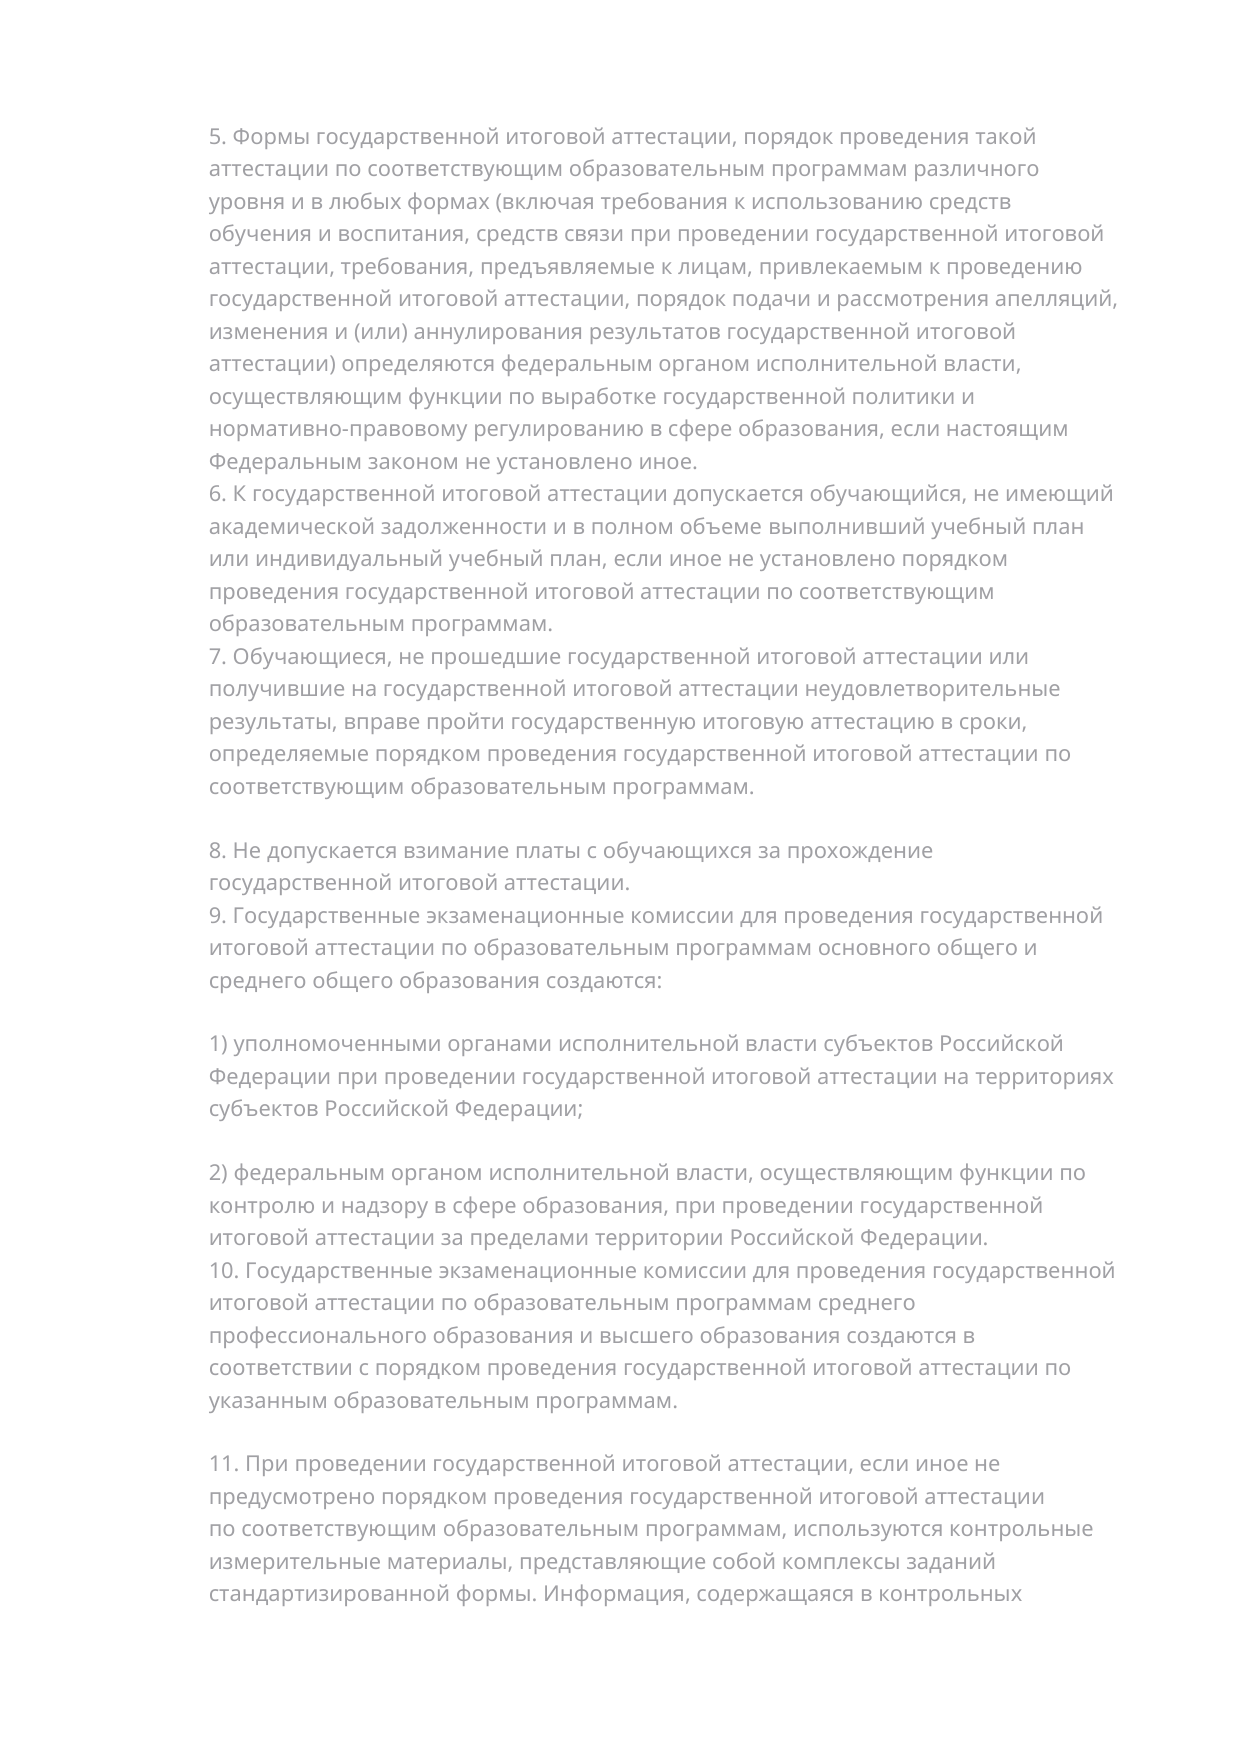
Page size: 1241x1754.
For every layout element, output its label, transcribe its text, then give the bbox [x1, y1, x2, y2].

text 8. Не допускается взимание платы с обучающихся за прохождение государственной итоговой аттестации. [208, 832, 1120, 897]
text 9. Государственные экзаменационные комиссии для проведения государственной итоговой аттестации по образовательным программам основного общего и среднего общего образования создаются: [208, 897, 1120, 994]
text 10. Государственные экзаменационные комиссии для проведения государственной итоговой аттестации по образовательным программам среднего профессионального образования и высшего образования создаются в соответствии с порядком проведения государственной итоговой аттестации по указанным образовательным программам. [208, 1252, 1120, 1414]
text 2) федеральным органом исполнительной власти, осуществляющим функции по контролю и надзору в сфере образования, при проведении государственной итоговой аттестации за пределами территории Российской Федерации. [208, 1154, 1120, 1252]
text 5. Формы государственной итоговой аттестации, порядок проведения такой аттестации по соответствующим образовательным программам различного уровня и в любых формах (включая требования к использованию средств обучения и воспитания, средств связи при проведении государственной итоговой аттестации, требования, предъявляемые к лицам, привлекаемым к проведению государственной итоговой аттестации, порядок подачи и рассмотрения апелляций, изменения и (или) аннулирования результатов государственной итоговой аттестации) определяются федеральным органом исполнительной власти, осуществляющим функции по выработке государственной политики и нормативно-правовому регулированию в сфере образования, если настоящим Федеральным законом не установлено иное. [208, 118, 1120, 476]
text 7. Обучающиеся, не прошедшие государственной итоговой аттестации или получившие на государственной итоговой аттестации неудовлетворительные результаты, вправе пройти государственную итоговую аттестацию в сроки, определяемые порядком проведения государственной итоговой аттестации по соответствующим образовательным программам. [208, 638, 1120, 801]
text 6. К государственной итоговой аттестации допускается обучающийся, не имеющий академической задолженности и в полном объеме выполнивший учебный план или индивидуальный учебный план, если иное не установлено порядком проведения государственной итоговой аттестации по соответствующим образовательным программам. [208, 476, 1120, 638]
text 1) уполномоченными органами исполнительной власти субъектов Российской Федерации при проведении государственной итоговой аттестации на территориях субъектов Российской Федерации; [208, 1026, 1120, 1123]
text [208, 1446, 1120, 1608]
